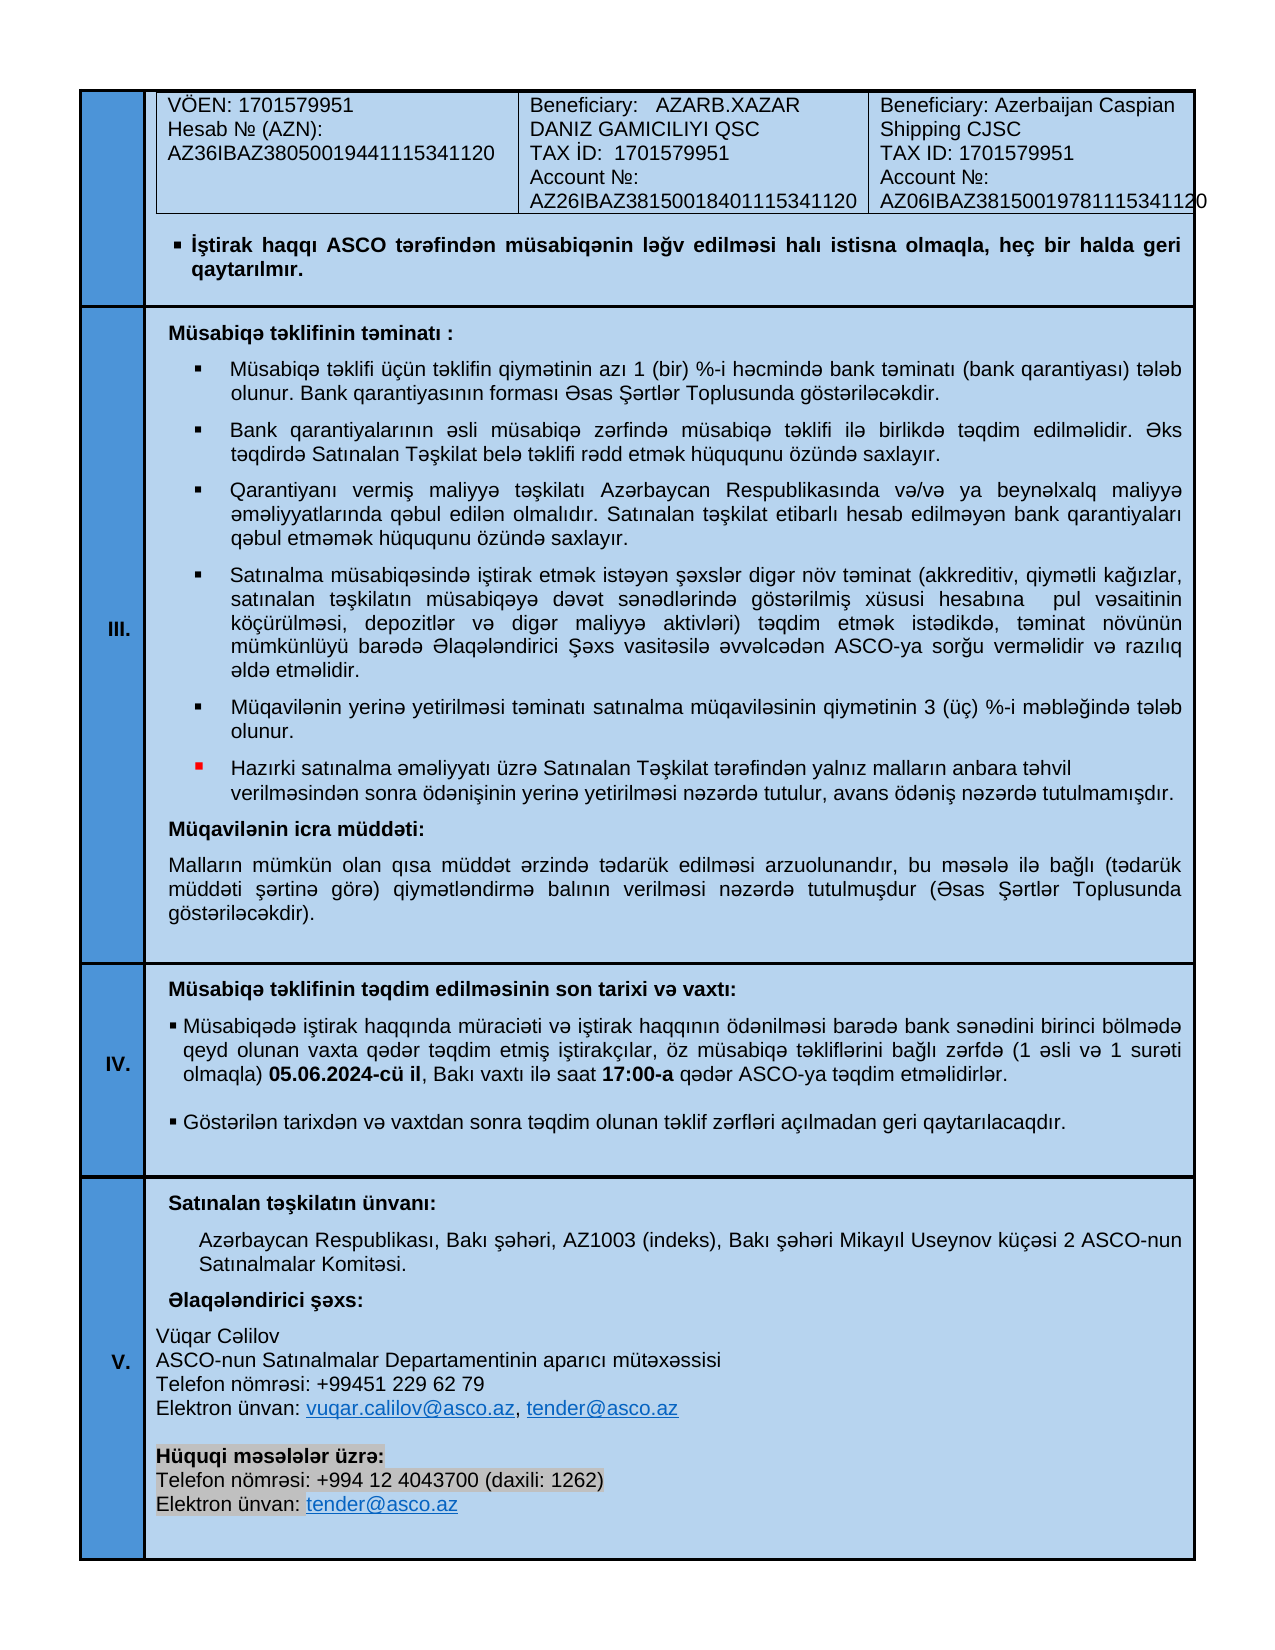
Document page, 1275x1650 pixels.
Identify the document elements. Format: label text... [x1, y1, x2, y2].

table_cell [82, 1179, 143, 1558]
table_cell [82, 965, 143, 1175]
table_cell Müsabiqə təklifinin təqdim edilməsinin son tarixi və vaxtı: Müsabiqədə iştirak haqqında müraciəti və iştirak haqqının ödənilməsi barədə bank sənədini birinci bölmədə qeyd olunan vaxta qədər təqdim etmiş iştirakçılar, öz müsabiqə təkliflərini bağlı zərfdə (1 əsli və 1 surəti olmaqla) 05.06.2024-cü il, Bakı vaxtı ilə saat 17:00-a qədər ASCO-ya təqdim etməlidirlər. Göstərilən tarixdən və vaxtdan sonra təqdim olunan təklif zərfləri açılmadan geri qaytarılacaqdır. [146, 965, 1193, 1175]
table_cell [146, 92, 1193, 305]
table_cell [82, 308, 143, 962]
table_cell [82, 92, 143, 305]
table_cell Müsabiqə təklifinin təminatı : Müsabiqə təklifi üçün təklifin qiymətinin azı 1 (bir) %-i həcmində bank təminatı (bank qarantiyası) tələb olunur. Bank qarantiyasının forması Əsas Şərtlər Toplusunda göstəriləcəkdir. Bank qarantiyalarının əsli müsabiqə zərfində müsabiqə təklifi ilə birlikdə təqdim edilməlidir. Əks təqdirdə Satınalan Təşkilat belə təklifi rədd etmək hüququnu özündə saxlayır. Qarantiyanı vermiş maliyyə təşkilatı Azərbaycan Respublikasında və/və ya beynəlxalq maliyyə əməliyyatlarında qəbul edilən olmalıdır. Satınalan təşkilat etibarlı hesab edilməyən bank qarantiyaları qəbul etməmək hüququnu özündə saxlayır. Satınalma müsabiqəsində iştirak etmək istəyən şəxslər digər növ təminat (akkreditiv, qiymətli kağızlar, satınalan təşkilatın müsabiqəyə dəvət sənədlərində göstərilmiş xüsusi hesabına pul vəsaitinin köçürülməsi, depozitlər və digər maliyyə aktivləri) təqdim etmək istədikdə, təminat növünün mümkünlüyü barədə Əlaqələndirici Şəxs vasitəsilə əvvəlcədən ASCO-ya sorğu verməlidir və razılıq əldə etməlidir. Müqavilənin yerinə yetirilməsi təminatı satınalma müqaviləsinin qiymətinin 3 (üç) %-i məbləğində tələb olunur. Hazırki satınalma əməliyyatı üzrə Satınalan Təşkilat tərəfindən yalnız malların anbara təhvil verilməsindən sonra ödənişinin yerinə yetirilməsi nəzərdə tutulur, avans ödəniş nəzərdə tutulmamışdır. Müqavilənin icra müddəti: Malların mümkün olan qısa müddət ərzində tədarük edilməsi arzuolunandır, bu məsələ ilə bağlı (tədarük müddəti şərtinə görə) qiymətləndirmə balının verilməsi nəzərdə tutulmuşdur (Əsas Şərtlər Toplusunda göstəriləcəkdir). [146, 308, 1193, 962]
table_cell Satınalan təşkilatın ünvanı: Azərbaycan Respublikası, Bakı şəhəri, AZ1003 (indeks), Bakı şəhəri Mikayıl Useynov küçəsi 2 ASCO-nun Satınalmalar Komitəsi. Əlaqələndirici şəxs: Vüqar Cəlilov ASCO-nun Satınalmalar Departamentinin aparıcı mütəxəssisi Telefon nömrəsi: +99451 229 62 79 Elektron ünvan: vuqar.calilov@asco.az, tender@asco.az Hüquqi məsələlər üzrə: Telefon nömrəsi: +994 12 4043700 (daxili: 1262) Elektron ünvan: tender@asco.az [146, 1179, 1193, 1558]
